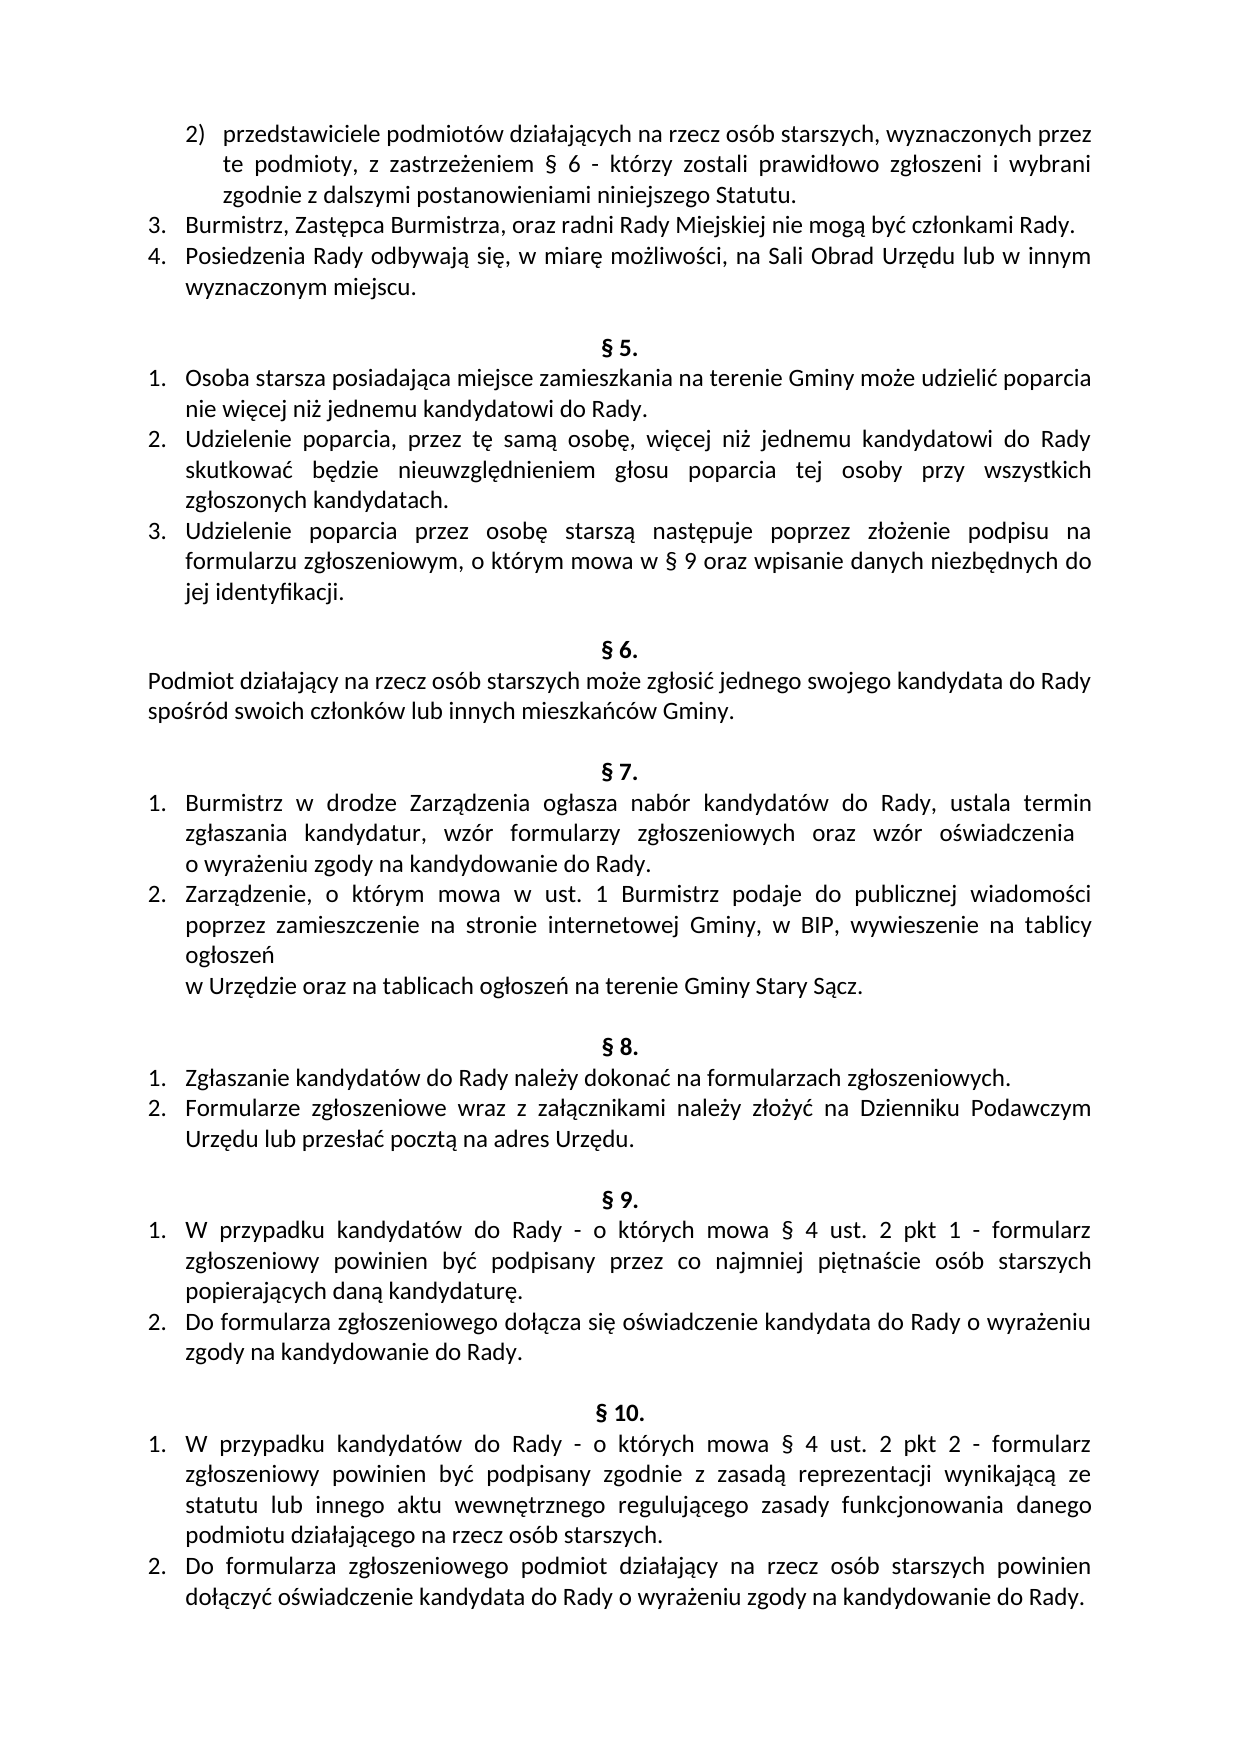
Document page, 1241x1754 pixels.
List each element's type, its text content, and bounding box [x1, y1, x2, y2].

text § 7. [146, 757, 1093, 787]
list Do formularza zgłoszeniowego dołącza się oświadczenie kandydata do Rady o wyrażeniu zgody na kandydowanie do Rady. [148, 1306, 1093, 1367]
list Udzielenie poparcia, przez tę samą osobę, więcej niż jednemu kandydatowi do Rady skutkować będzie nieuwzględnieniem głosu poparcia tej osoby przy wszystkich zgłoszonych kandydatach. [148, 423, 1093, 515]
list Udzielenie poparcia przez osobę starszą następuje poprzez złożenie podpisu na formularzu zgłoszeniowym, o którym mowa w § 9 oraz wpisanie danych niezbędnych do jej identyfikacji. [148, 515, 1093, 606]
list Posiedzenia Rady odbywają się, w miarę możliwości, na Sali Obrad Urzędu lub w innym wyznaczonym miejscu. [148, 240, 1093, 301]
list Osoba starsza posiadająca miejsce zamieszkania na terenie Gminy może udzielić poparcia nie więcej niż jednemu kandydatowi do Rady. [148, 362, 1093, 423]
text § 5. [146, 332, 1093, 362]
list W przypadku kandydatów do Rady - o których mowa § 4 ust. 2 pkt 2 - formularz zgłoszeniowy powinien być podpisany zgodnie z zasadą reprezentacji wynikającą ze statutu lub innego aktu wewnętrznego regulującego zasady funkcjonowania danego podmiotu działającego na rzecz osób starszych. [148, 1428, 1093, 1550]
list Burmistrz, Zastępca Burmistrza, oraz radni Rady Miejskiej nie mogą być członkami Rady. [148, 210, 1093, 240]
list W przypadku kandydatów do Rady - o których mowa § 4 ust. 2 pkt 1 - formularz zgłoszeniowy powinien być podpisany przez co najmniej piętnaście osób starszych popierających daną kandydaturę. [148, 1214, 1093, 1306]
list Zarządzenie, o którym mowa w ust. 1 Burmistrz podaje do publicznej wiadomości poprzez zamieszczenie na stronie internetowej Gminy, w BIP, wywieszenie na tablicy ogłoszeń w Urzędzie oraz na tablicach ogłoszeń na terenie Gminy Stary Sącz. [148, 879, 1093, 1001]
text § 10. [148, 1397, 1093, 1428]
text § 9. [148, 1184, 1093, 1214]
text § 8. [148, 1031, 1093, 1062]
text § 6. [146, 634, 1093, 665]
list Formularze zgłoszeniowe wraz z załącznikami należy złożyć na Dzienniku Podawczym Urzędu lub przesłać pocztą na adres Urzędu. [148, 1092, 1093, 1153]
list Burmistrz w drodze Zarządzenia ogłasza nabór kandydatów do Rady, ustala termin zgłaszania kandydatur, wzór formularzy zgłoszeniowych oraz wzór oświadczenia o wyrażeniu zgody na kandydowanie do Rady. [148, 787, 1093, 879]
text Podmiot działający na rzecz osób starszych może zgłosić jednego swojego kandydata do Rady spośród swoich członków lub innych mieszkańców Gminy. [148, 665, 1093, 726]
list Zgłaszanie kandydatów do Rady należy dokonać na formularzach zgłoszeniowych. [148, 1062, 1093, 1092]
list przedstawiciele podmiotów działających na rzecz osób starszych, wyznaczonych przez te podmioty, z zastrzeżeniem § 6 - którzy zostali prawidłowo zgłoszeni i wybrani zgodnie z dalszymi postanowieniami niniejszego Statutu. [185, 118, 1093, 210]
list Do formularza zgłoszeniowego podmiot działający na rzecz osób starszych powinien dołączyć oświadczenie kandydata do Rady o wyrażeniu zgody na kandydowanie do Rady. [148, 1550, 1093, 1611]
